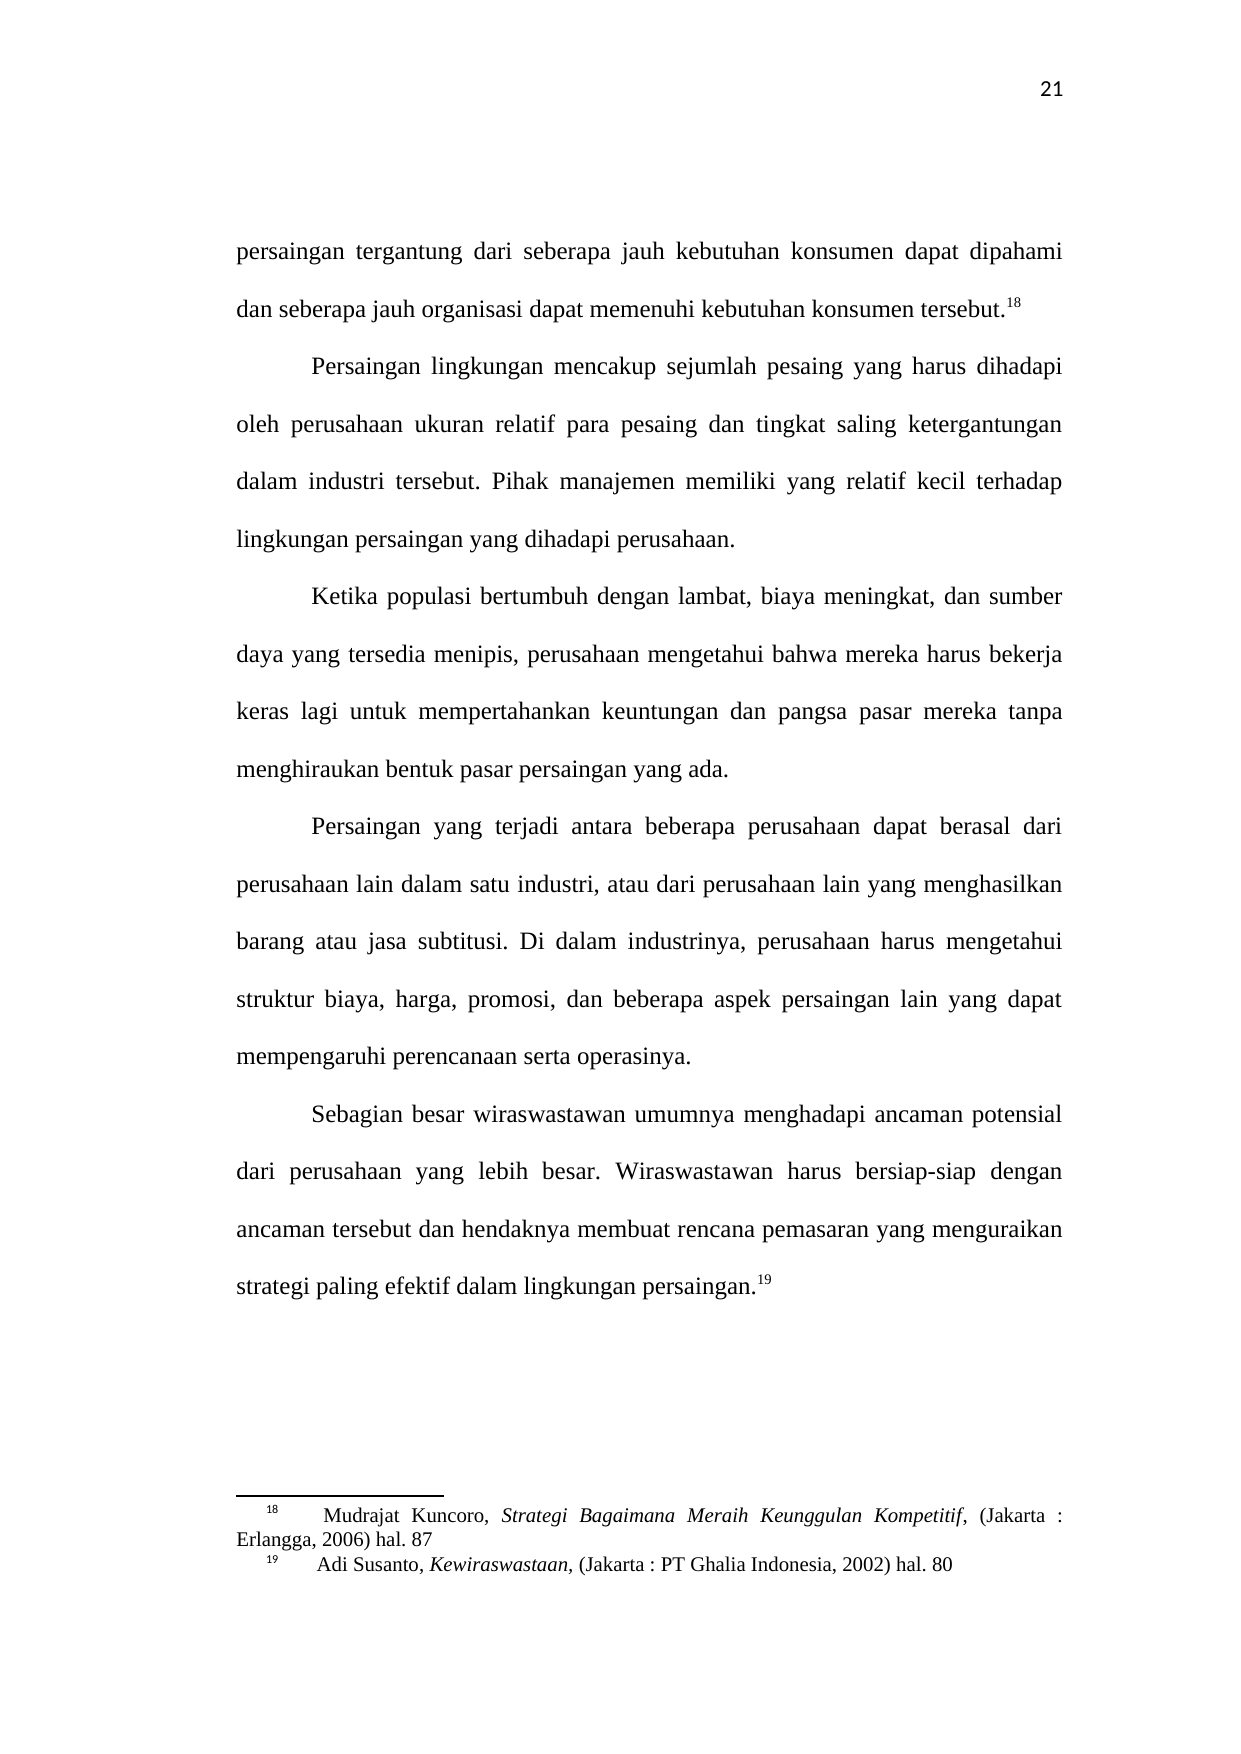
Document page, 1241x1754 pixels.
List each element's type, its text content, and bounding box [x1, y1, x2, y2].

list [236, 236, 1063, 322]
list Persaingan lingkungan mencakup sejumlah pesaing yang harus dihadapi oleh perusahaan ukuran relatif para pesaing dan tingkat saling ketergantungan dalam industri tersebut. Pihak manajemen memiliki yang relatif kecil terhadap lingkungan persaingan yang dihadapi perusahaan. [236, 351, 1063, 552]
list Sebagian besar wiraswastawan umumnya menghadapi ancaman potensial dari perusahaan yang lebih besar. Wiraswastawan harus bersiap-siap dengan ancaman tersebut dan hendaknya membuat rencana pemasaran yang menguraikan strategi paling efektif dalam lingkungan persaingan. [236, 1099, 1063, 1300]
list Persaingan yang terjadi antara beberapa perusahaan dapat berasal dari perusahaan lain dalam satu industri, atau dari perusahaan lain yang menghasilkan barang atau jasa subtitusi. Di dalam industrinya, perusahaan harus mengetahui struktur biaya, harga, promosi, dan beberapa aspek persaingan lain yang dapat mempengaruhi perencanaan serta operasinya. [236, 811, 1063, 1070]
list Ketika populasi bertumbuh dengan lambat, biaya meningkat, dan sumber daya yang tersedia menipis, perusahaan mengetahui bahwa mereka harus bekerja keras lagi untuk mempertahankan keuntungan dan pangsa pasar mereka tanpa menghiraukan bentuk pasar persaingan yang ada. [236, 581, 1063, 782]
